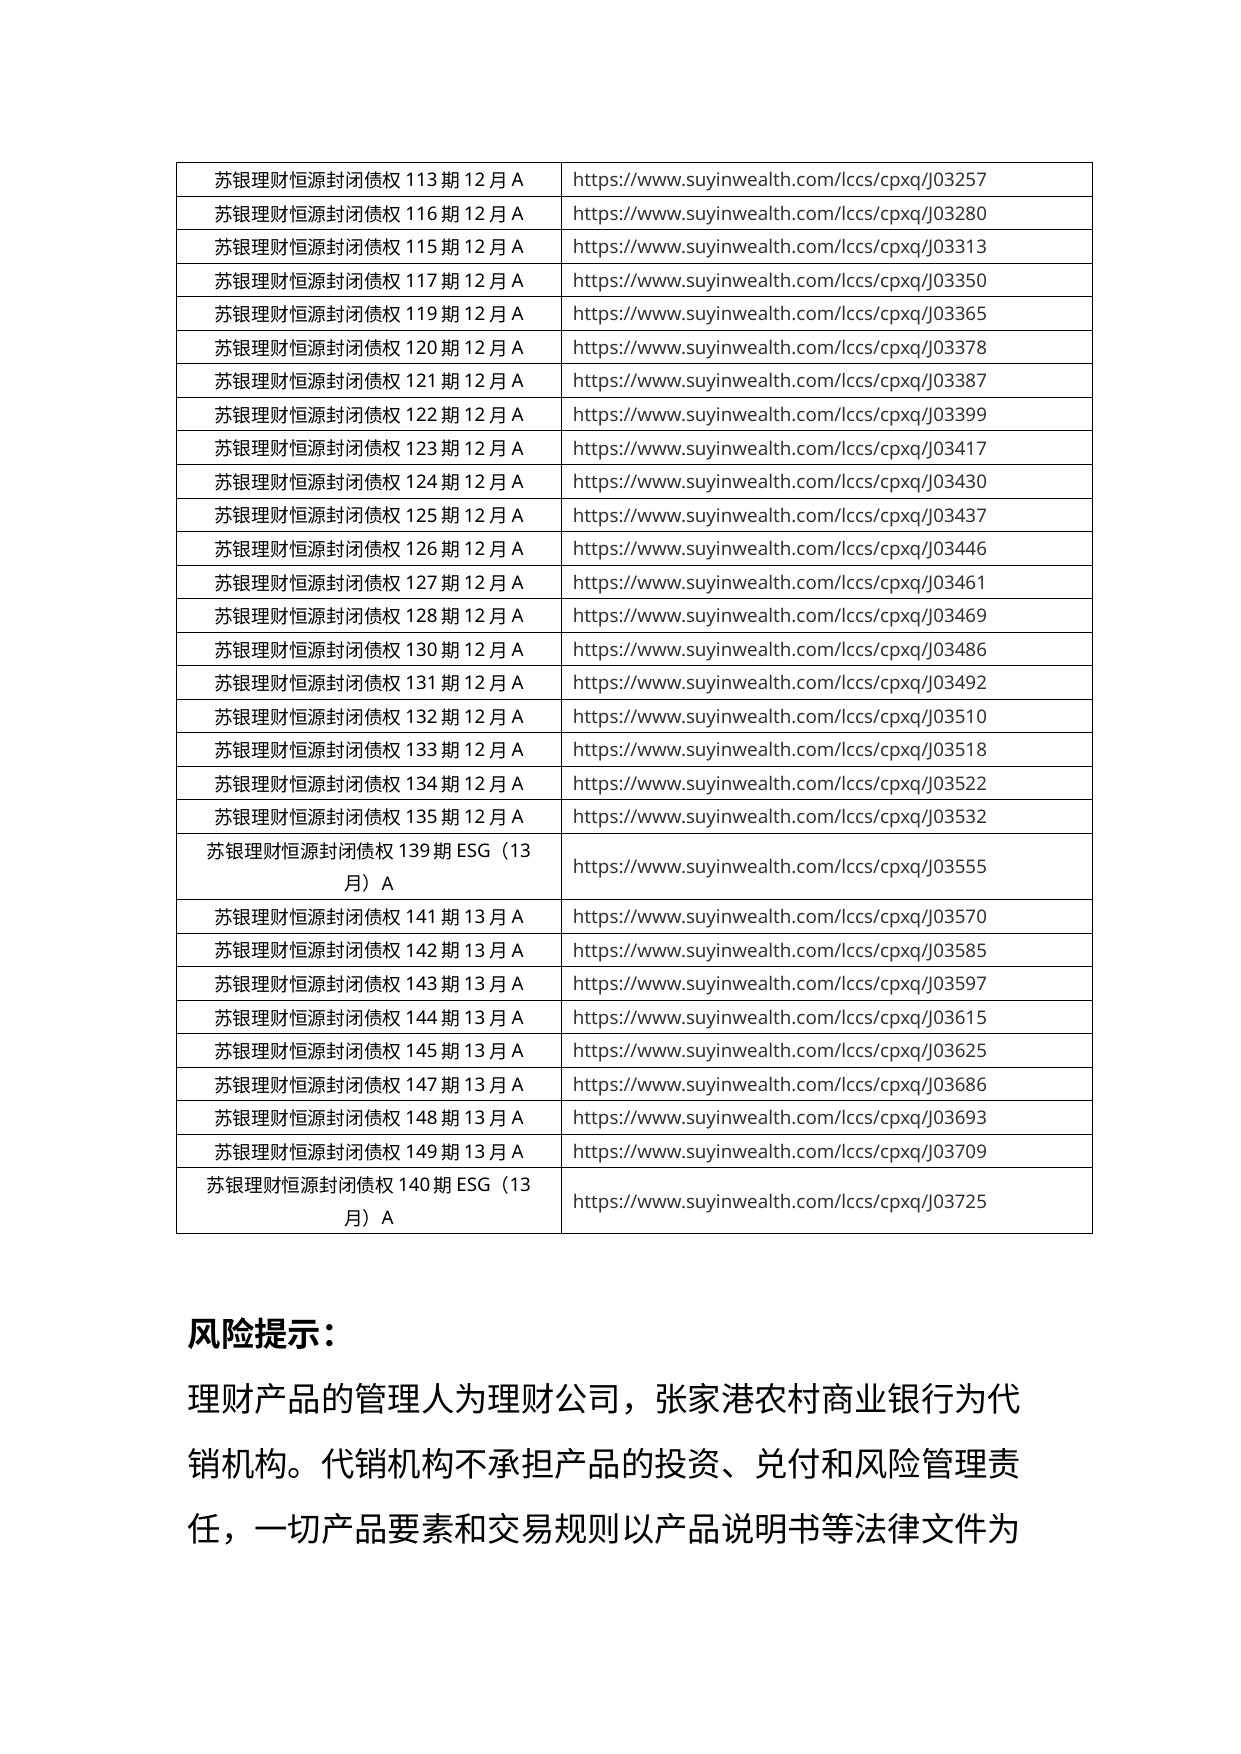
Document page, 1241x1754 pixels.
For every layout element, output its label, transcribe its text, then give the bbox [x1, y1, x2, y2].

table_cell 苏银理财恒源封闭债权123期12月A [177, 431, 561, 464]
table_cell https://www.suyinwealth.com/lccs/cpxq/J03570 [562, 900, 1092, 932]
table_cell 苏银理财恒源封闭债权120期12月A [177, 331, 561, 363]
table_cell 苏银理财恒源封闭债权115期12月A [177, 230, 561, 263]
table_cell https://www.suyinwealth.com/lccs/cpxq/J03615 [562, 1001, 1092, 1033]
table_cell https://www.suyinwealth.com/lccs/cpxq/J03365 [562, 297, 1092, 330]
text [187, 1364, 1053, 1559]
table_cell 苏银理财恒源封闭债权125期12月A [177, 499, 561, 531]
table_cell 苏银理财恒源封闭债权132期12月A [177, 700, 561, 732]
table_cell https://www.suyinwealth.com/lccs/cpxq/J03257 [562, 163, 1092, 196]
table_cell 苏银理财恒源封闭债权124期12月A [177, 465, 561, 497]
table_cell 苏银理财恒源封闭债权148期13月A [177, 1101, 561, 1134]
table_cell https://www.suyinwealth.com/lccs/cpxq/J03461 [562, 566, 1092, 598]
table_cell 苏银理财恒源封闭债权135期12月A [177, 800, 561, 833]
text 风险提示： [187, 1299, 1053, 1364]
table_cell https://www.suyinwealth.com/lccs/cpxq/J03510 [562, 700, 1092, 732]
table_cell https://www.suyinwealth.com/lccs/cpxq/J03532 [562, 800, 1092, 833]
table_cell https://www.suyinwealth.com/lccs/cpxq/J03486 [562, 633, 1092, 665]
table_cell 苏银理财恒源封闭债权140期ESG（13月）A [177, 1168, 561, 1233]
table_cell 苏银理财恒源封闭债权116期12月A [177, 197, 561, 229]
table_cell 苏银理财恒源封闭债权119期12月A [177, 297, 561, 330]
table_cell https://www.suyinwealth.com/lccs/cpxq/J03597 [562, 967, 1092, 999]
table_cell https://www.suyinwealth.com/lccs/cpxq/J03417 [562, 431, 1092, 464]
table_cell https://www.suyinwealth.com/lccs/cpxq/J03518 [562, 733, 1092, 766]
table_cell 苏银理财恒源封闭债权122期12月A [177, 398, 561, 430]
table_cell 苏银理财恒源封闭债权121期12月A [177, 364, 561, 397]
table_cell https://www.suyinwealth.com/lccs/cpxq/J03522 [562, 767, 1092, 799]
table_cell https://www.suyinwealth.com/lccs/cpxq/J03709 [562, 1135, 1092, 1167]
table_cell https://www.suyinwealth.com/lccs/cpxq/J03399 [562, 398, 1092, 430]
table_cell 苏银理财恒源封闭债权147期13月A [177, 1068, 561, 1100]
table_cell https://www.suyinwealth.com/lccs/cpxq/J03280 [562, 197, 1092, 229]
table_cell https://www.suyinwealth.com/lccs/cpxq/J03446 [562, 532, 1092, 564]
table_cell https://www.suyinwealth.com/lccs/cpxq/J03430 [562, 465, 1092, 497]
table_cell 苏银理财恒源封闭债权145期13月A [177, 1034, 561, 1067]
table_cell https://www.suyinwealth.com/lccs/cpxq/J03313 [562, 230, 1092, 263]
table_cell https://www.suyinwealth.com/lccs/cpxq/J03555 [562, 834, 1092, 899]
table_cell https://www.suyinwealth.com/lccs/cpxq/J03725 [562, 1168, 1092, 1233]
table_cell 苏银理财恒源封闭债权143期13月A [177, 967, 561, 999]
table_cell 苏银理财恒源封闭债权131期12月A [177, 666, 561, 699]
table_cell https://www.suyinwealth.com/lccs/cpxq/J03686 [562, 1068, 1092, 1100]
table_cell https://www.suyinwealth.com/lccs/cpxq/J03387 [562, 364, 1092, 397]
table_cell 苏银理财恒源封闭债权139期ESG（13月）A [177, 834, 561, 899]
table_cell 苏银理财恒源封闭债权128期12月A [177, 599, 561, 632]
table_cell 苏银理财恒源封闭债权127期12月A [177, 566, 561, 598]
table_cell https://www.suyinwealth.com/lccs/cpxq/J03693 [562, 1101, 1092, 1134]
table_cell 苏银理财恒源封闭债权117期12月A [177, 264, 561, 296]
table_cell https://www.suyinwealth.com/lccs/cpxq/J03378 [562, 331, 1092, 363]
table_cell https://www.suyinwealth.com/lccs/cpxq/J03469 [562, 599, 1092, 632]
table_cell 苏银理财恒源封闭债权141期13月A [177, 900, 561, 932]
table_cell 苏银理财恒源封闭债权144期13月A [177, 1001, 561, 1033]
table_cell 苏银理财恒源封闭债权134期12月A [177, 767, 561, 799]
table_cell https://www.suyinwealth.com/lccs/cpxq/J03625 [562, 1034, 1092, 1067]
table_cell https://www.suyinwealth.com/lccs/cpxq/J03585 [562, 934, 1092, 966]
table_cell 苏银理财恒源封闭债权149期13月A [177, 1135, 561, 1167]
table_cell 苏银理财恒源封闭债权133期12月A [177, 733, 561, 766]
table_cell https://www.suyinwealth.com/lccs/cpxq/J03437 [562, 499, 1092, 531]
table_cell https://www.suyinwealth.com/lccs/cpxq/J03492 [562, 666, 1092, 699]
table_cell 苏银理财恒源封闭债权130期12月A [177, 633, 561, 665]
table_cell 苏银理财恒源封闭债权142期13月A [177, 934, 561, 966]
table_cell https://www.suyinwealth.com/lccs/cpxq/J03350 [562, 264, 1092, 296]
table_cell 苏银理财恒源封闭债权113期12月A [177, 163, 561, 196]
table_cell 苏银理财恒源封闭债权126期12月A [177, 532, 561, 564]
